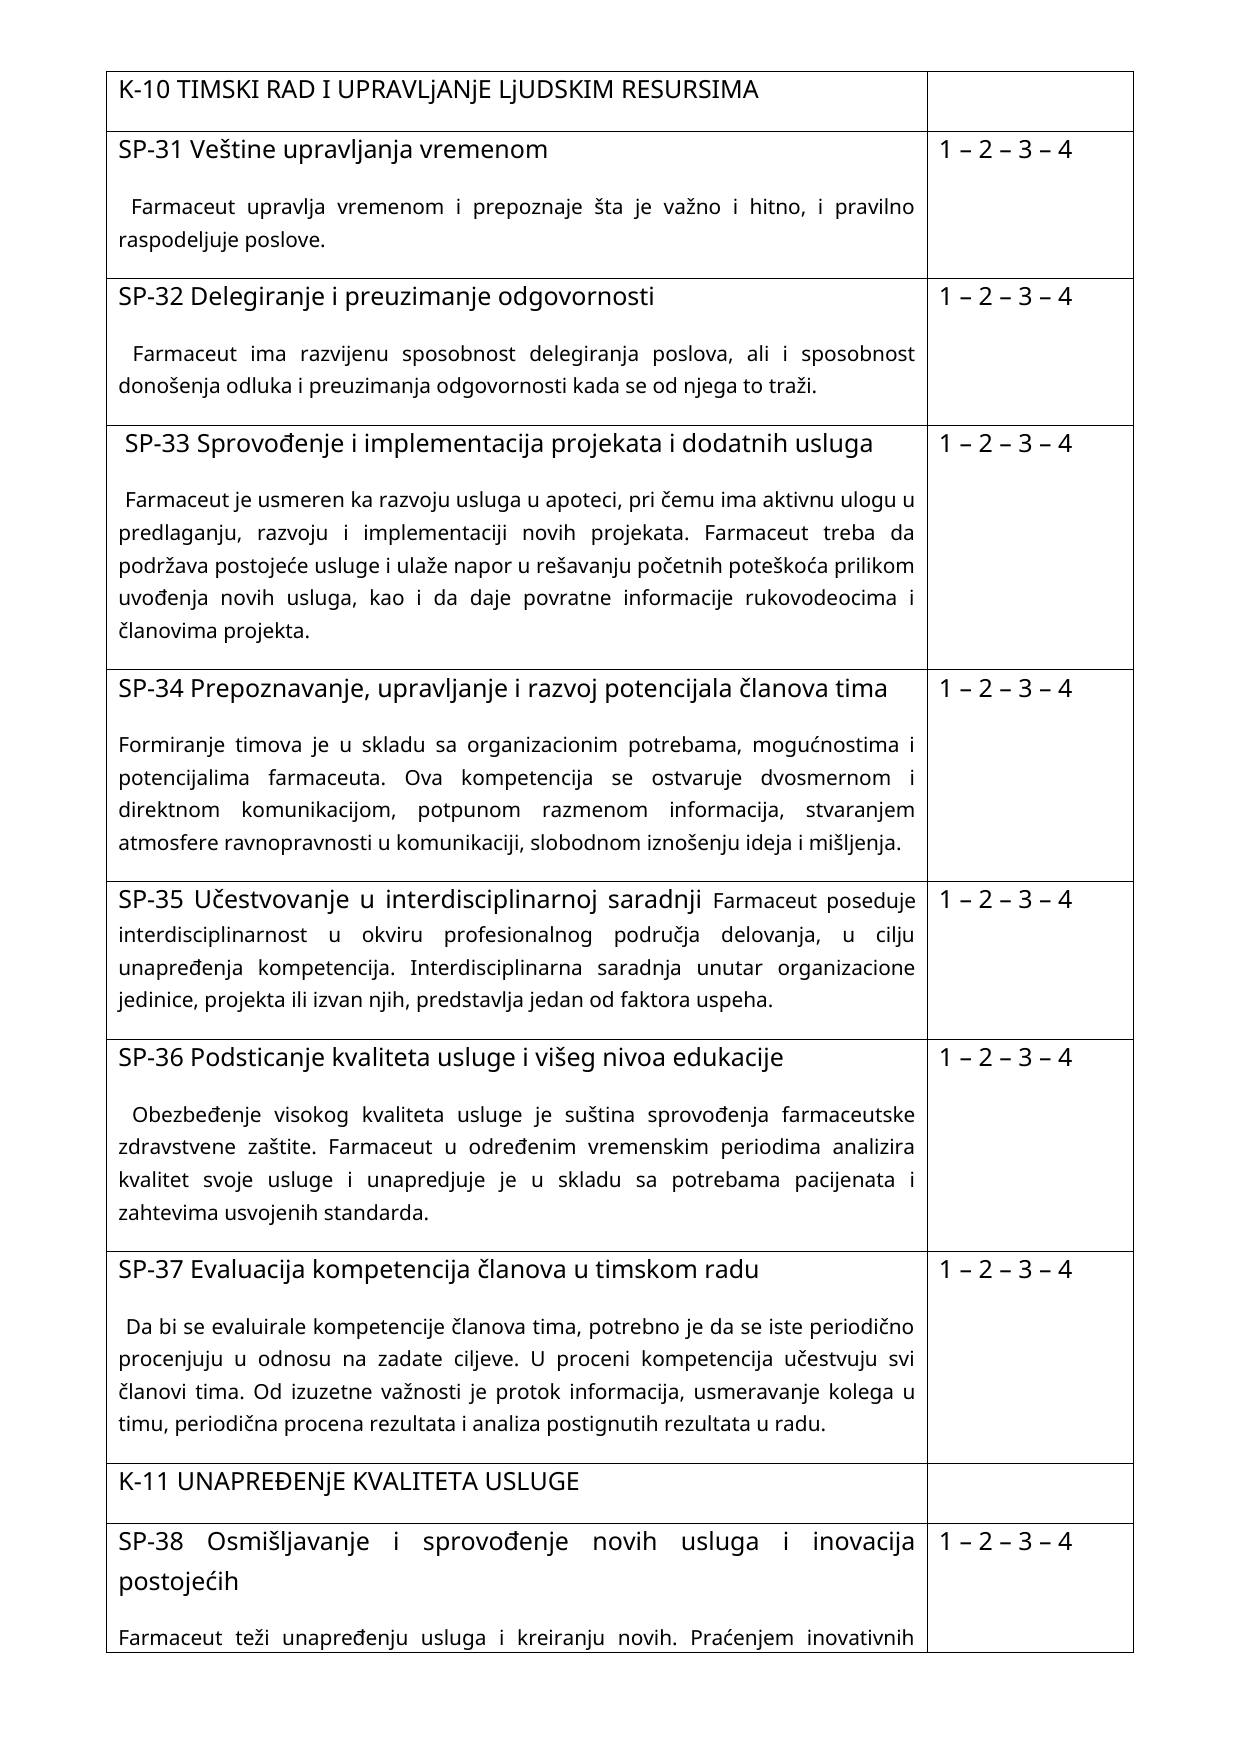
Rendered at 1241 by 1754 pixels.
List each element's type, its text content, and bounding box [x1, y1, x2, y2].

table_cell SP-36 Podsticanje kvaliteta usluge i višeg nivoa edukacije Obezbeđenje visokog kvaliteta usluge je suština sprovođenja farmaceutske zdravstvene zaštite. Farmaceut u određenim vremenskim periodima analizira kvalitet svoje usluge i unapredjuje je u skladu sa potrebama pacijenata i zahtevima usvojenih standarda. [107, 1040, 927, 1251]
table_cell SP-34 Prepoznavanje, upravljanje i razvoj potencijala članova tima Formiranje timova je u skladu sa organizacionim potrebama, mogućnostima i potencijalima farmaceuta. Ova kompetencija se ostvaruje dvosmernom i direktnom komunikacijom, potpunom razmenom informacija, stvaranjem atmosfere ravnopravnosti u komunikaciji, slobodnom iznošenju ideja i mišljenja. [107, 670, 927, 881]
table_cell SP-33 Sprovođenje i implementacija projekata i dodatnih usluga Farmaceut je usmeren ka razvoju usluga u apoteci, pri čemu ima aktivnu ulogu u predlaganju, razvoju i implementaciji novih projekata. Farmaceut treba da podržava postojeće usluge i ulaže napor u rešavanju početnih poteškoća prilikom uvođenja novih usluga, kao i da daje povratne informacije rukovodeocima i članovima projekta. [107, 426, 927, 669]
table_cell 1 – 2 – 3 – 4 [928, 1524, 1133, 1652]
table_cell [928, 1464, 1133, 1523]
table_cell SP-37 Evaluacija kompetencija članova u timskom radu Da bi se evaluirale kompetencije članova tima, potrebno je da se iste periodično procenjuju u odnosu na zadate ciljeve. U proceni kompetencija učestvuju svi članovi tima. Od izuzetne važnosti je protok informacija, usmeravanje kolega u timu, periodična procena rezultata i analiza postignutih rezultata u radu. [107, 1252, 927, 1463]
table_cell SP-35 Učestvovanje u interdisciplinarnoj saradnji Farmaceut poseduje interdisciplinarnost u okviru profesionalnog područja delovanja, u cilju unapređenja kompetencija. Interdisciplinarna saradnja unutar organizacione jedinice, projekta ili izvan njih, predstavlja jedan od faktora uspeha. [107, 882, 927, 1039]
table_cell SP-31 Veštine upravljanja vremenom Farmaceut upravlja vremenom i prepoznaje šta je važno i hitno, i pravilno raspodeljuje poslove. [107, 132, 927, 278]
table_cell K-11 UNAPREĐENjE KVALITETA USLUGE [107, 1464, 927, 1523]
table_cell SP-32 Delegiranje i preuzimanje odgovornosti Farmaceut ima razvijenu sposobnost delegiranja poslova, ali i sposobnost donošenja odluka i preuzimanja odgovornosti kada se od njega to traži. [107, 279, 927, 424]
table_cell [107, 1524, 927, 1652]
table_cell 1 – 2 – 3 – 4 [928, 1040, 1133, 1251]
table_cell [928, 72, 1133, 131]
table_cell 1 – 2 – 3 – 4 [928, 426, 1133, 669]
table_cell 1 – 2 – 3 – 4 [928, 132, 1133, 278]
table_cell K-10 TIMSKI RAD I UPRAVLjANjE LjUDSKIM RESURSIMA [107, 72, 927, 131]
table_cell 1 – 2 – 3 – 4 [928, 670, 1133, 881]
table_cell 1 – 2 – 3 – 4 [928, 279, 1133, 424]
table_cell 1 – 2 – 3 – 4 [928, 882, 1133, 1039]
table_cell 1 – 2 – 3 – 4 [928, 1252, 1133, 1463]
